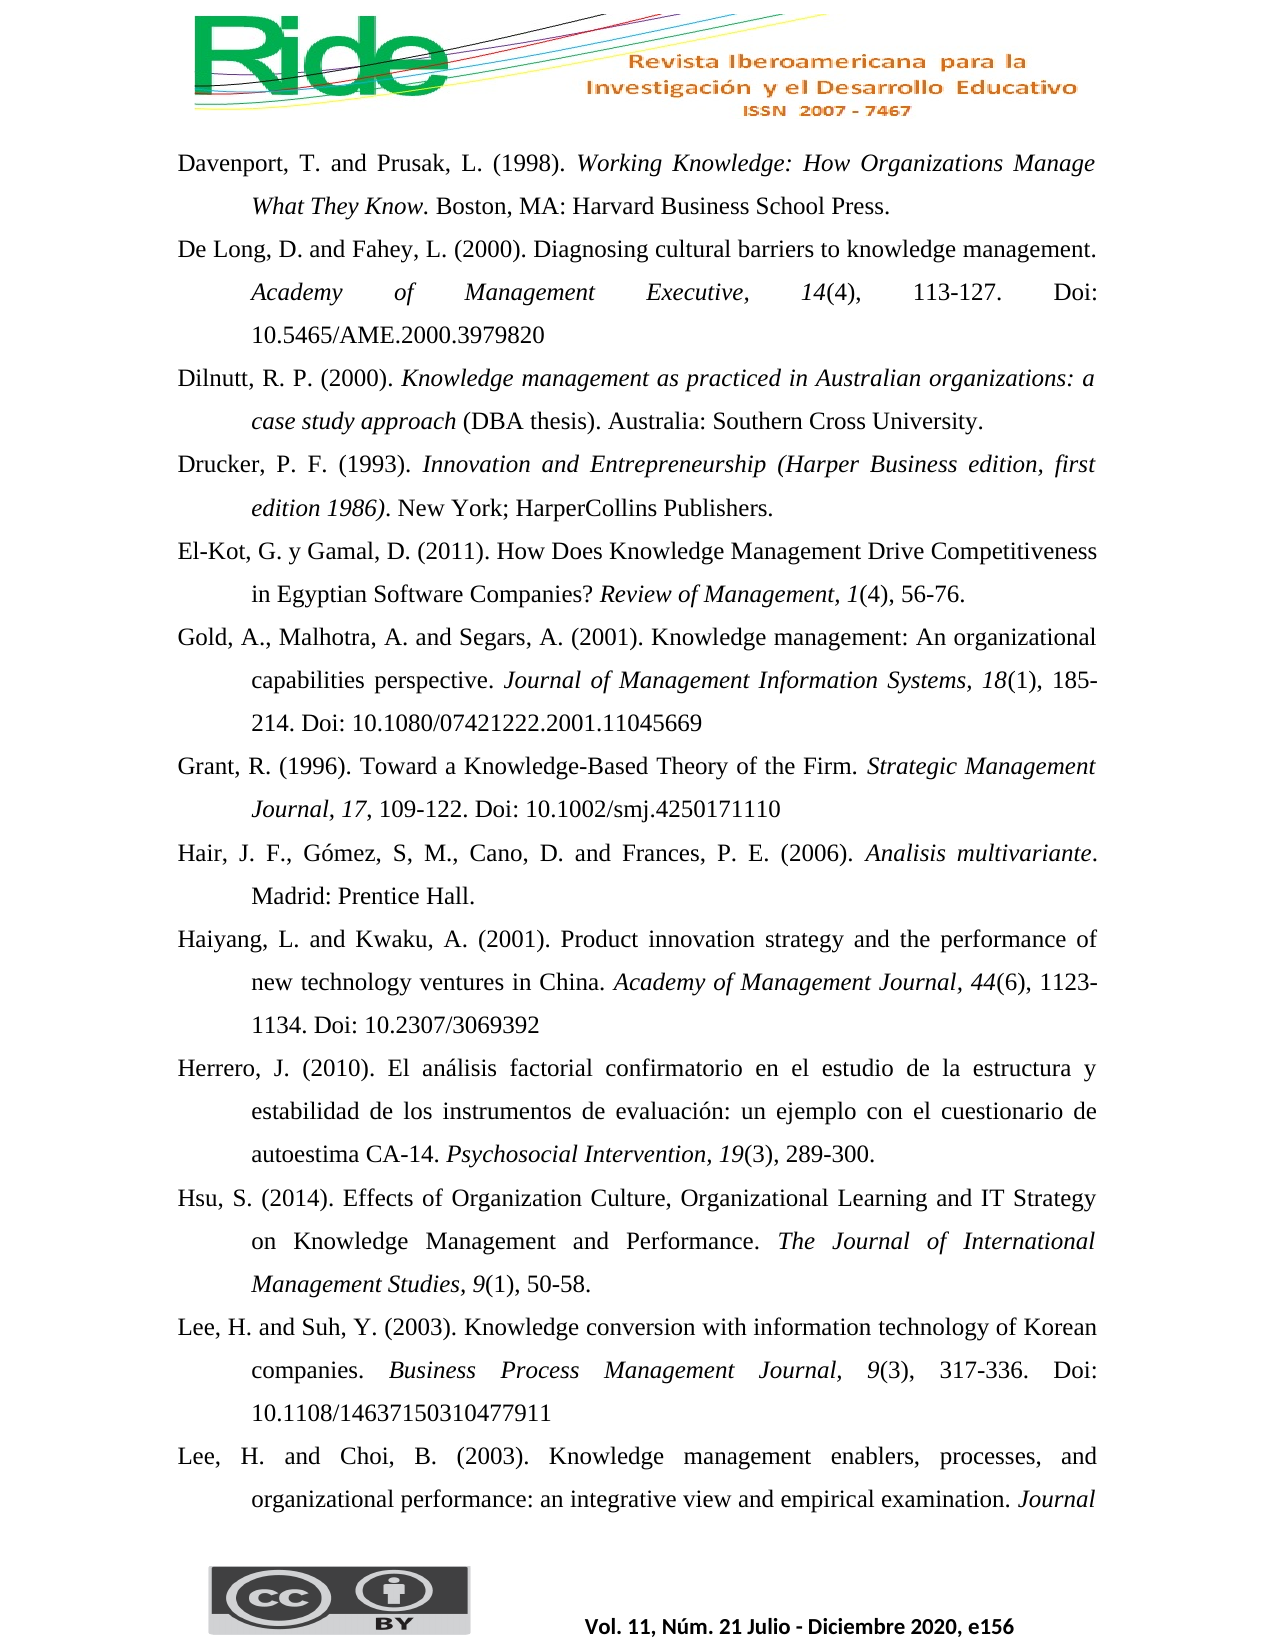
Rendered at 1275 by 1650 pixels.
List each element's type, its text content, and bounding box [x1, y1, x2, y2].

text Dilnutt, R. P. (2000). Knowledge management as practiced in Australian organizations: a case study approach (DBA thesis). Australia: Southern Cross University. [177, 363, 1098, 435]
text Haiyang, L. and Kwaku, A. (2001). Product innovation strategy and the performance of new technology ventures in China. Academy of Management Journal, 44(6), 1123-1134. Doi: 10.2307/3069392 [177, 924, 1098, 1039]
text Grant, R. (1996). Toward a Knowledge-Based Theory of the Firm. Strategic Management Journal, 17, 109-122. Doi: 10.1002/smj.4250171110 [177, 751, 1098, 823]
text Davenport, T. and Prusak, L. (1998). Working Knowledge: How Organizations Manage What They Know. Boston, MA: Harvard Business School Press. [177, 148, 1098, 219]
text De Long, D. and Fahey, L. (2000). Diagnosing cultural barriers to knowledge management. Academy of Management Executive, 14(4), 113-127. Doi: 10.5465/AME.2000.3979820 [177, 234, 1098, 349]
picture [194, 14, 1081, 119]
text Drucker, P. F. (1993). Innovation and Entrepreneurship (Harper Business edition, first edition 1986). New York; HarperCollins Publishers. [177, 449, 1098, 521]
picture [208, 1566, 471, 1635]
text Herrero, J. (2010). El análisis factorial confirmatorio en el estudio de la estructura y estabilidad de los instrumentos de evaluación: un ejemplo con el cuestionario de autoestima CA-14. Psychosocial Intervention, 19(3), 289-300. [177, 1053, 1098, 1168]
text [177, 1441, 1098, 1513]
text Lee, H. and Suh, Y. (2003). Knowledge conversion with information technology of Korean companies. Business Process Management Journal, 9(3), 317-336. Doi: 10.1108/14637150310477911 [177, 1312, 1098, 1427]
text Hair, J. F., Gómez, S, M., Cano, D. and Frances, P. E. (2006). Analisis multivariante. Madrid: Prentice Hall. [177, 838, 1098, 909]
text El-Kot, G. y Gamal, D. (2011). How Does Knowledge Management Drive Competitiveness in Egyptian Software Companies? Review of Management, 1(4), 56-76. [177, 536, 1098, 608]
text Hsu, S. (2014). Effects of Organization Culture, Organizational Learning and IT Strategy on Knowledge Management and Performance. The Journal of International Management Studies, 9(1), 50-58. [177, 1183, 1098, 1298]
text Gold, A., Malhotra, A. and Segars, A. (2001). Knowledge management: An organizational capabilities perspective. Journal of Management Information Systems, 18(1), 185-214. Doi: 10.1080/07421222.2001.11045669 [177, 622, 1098, 737]
